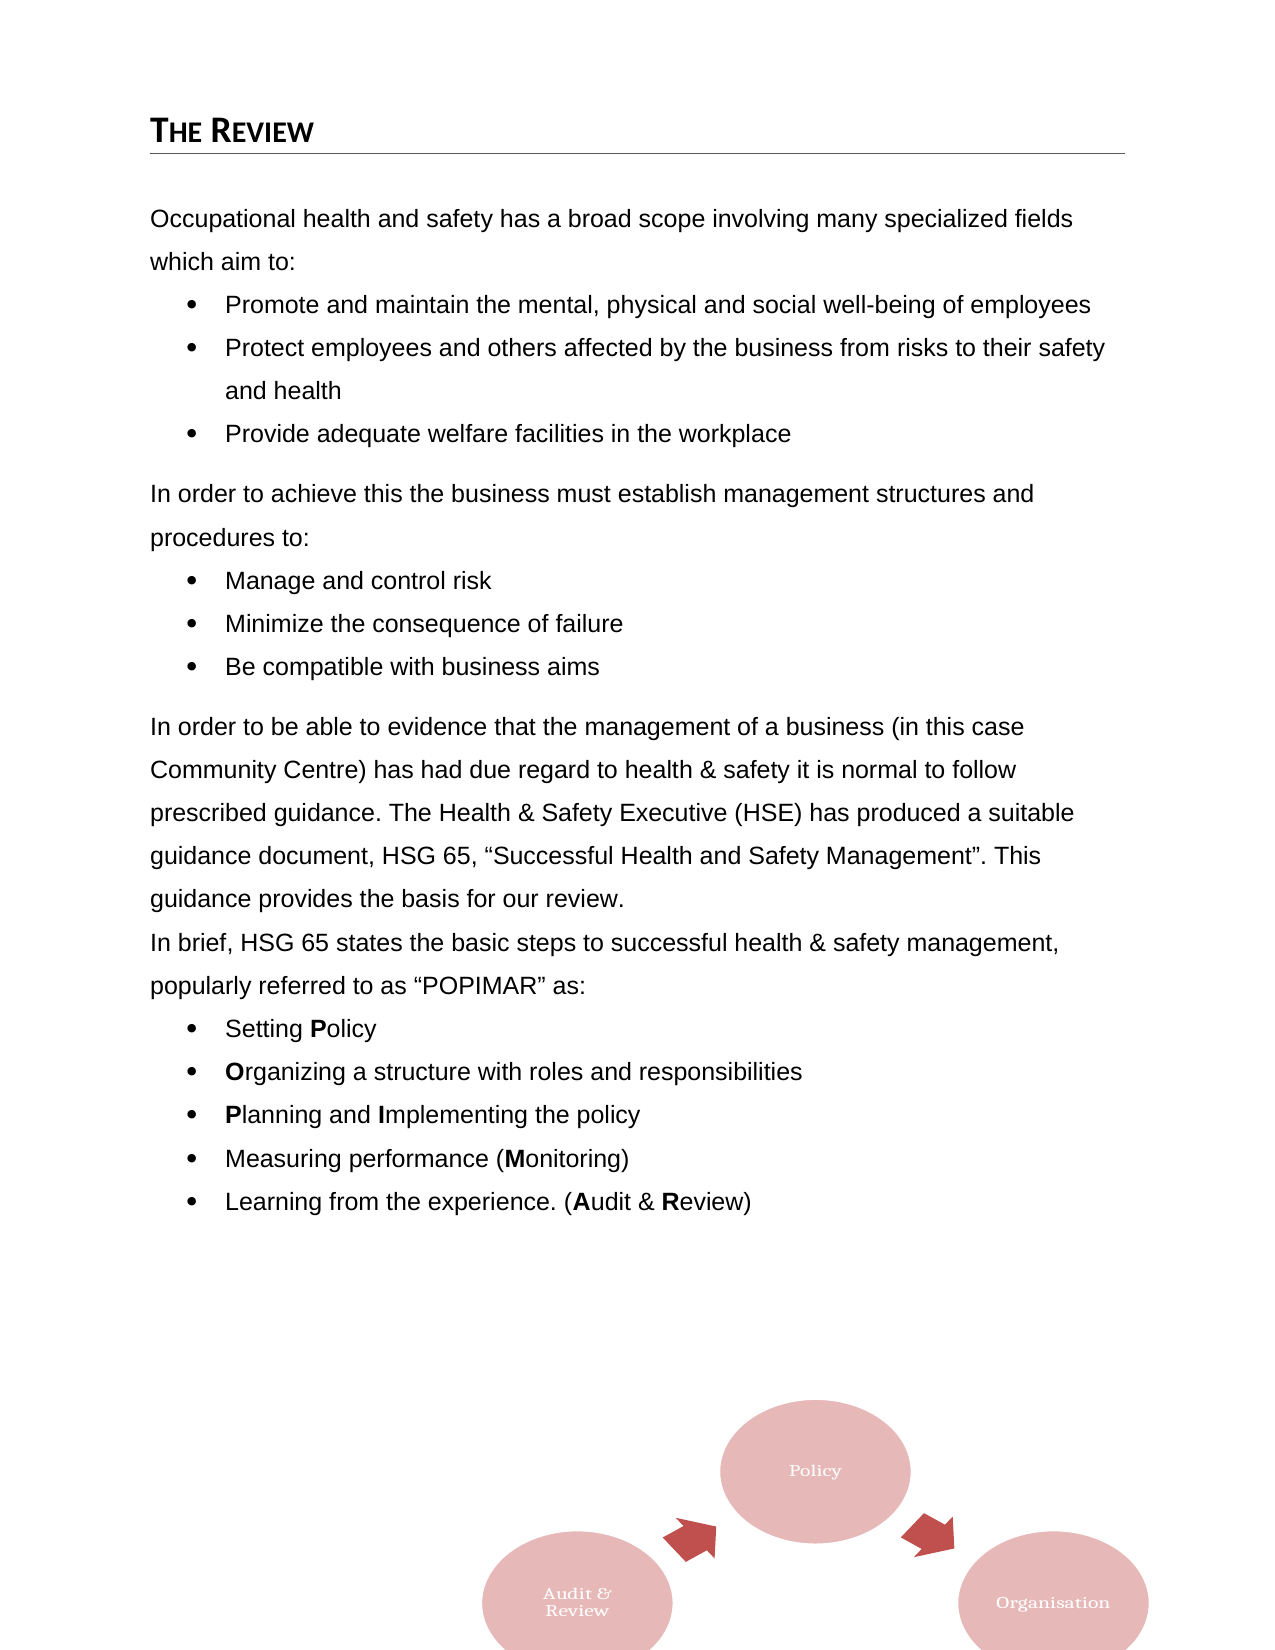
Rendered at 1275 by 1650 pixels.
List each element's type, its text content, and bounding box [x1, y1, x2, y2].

text In order to be able to evidence that the management of a business (in this case Community Centre) has had due regard to health & safety it is normal to follow prescribed guidance. The Health & Safety Executive (HSE) has produced a suitable guidance document, HSG 65, “Successful Health and Safety Management”. This guidance provides the basis for our review. [150, 712, 1125, 913]
list Provide adequate welfare facilities in the workplace [187, 419, 1125, 448]
list Measuring performance (Monitoring) [187, 1143, 1125, 1172]
list Planning and Implementing the policy [187, 1100, 1125, 1129]
list Minimize the consequence of failure [187, 609, 1125, 638]
subtitle The Review [150, 106, 1125, 153]
text In brief, HSG 65 states the basic steps to successful health & safety management, popularly referred to as “POPIMAR” as: [150, 928, 1125, 999]
list Setting Policy [187, 1014, 1125, 1043]
list Promote and maintain the mental, physical and social well-being of employees [187, 290, 1125, 319]
list Protect employees and others affected by the business from risks to their safety and health [187, 333, 1125, 405]
list Manage and control risk [187, 566, 1125, 594]
list Be compatible with business aims [187, 652, 1125, 681]
list Organizing a structure with roles and responsibilities [187, 1057, 1125, 1086]
list Learning from the experience. (Audit & Review) [187, 1187, 1125, 1216]
text Occupational health and safety has a broad scope involving many specialized fields which aim to: [150, 204, 1125, 276]
text In order to achieve this the business must establish management structures and procedures to: [150, 479, 1125, 551]
